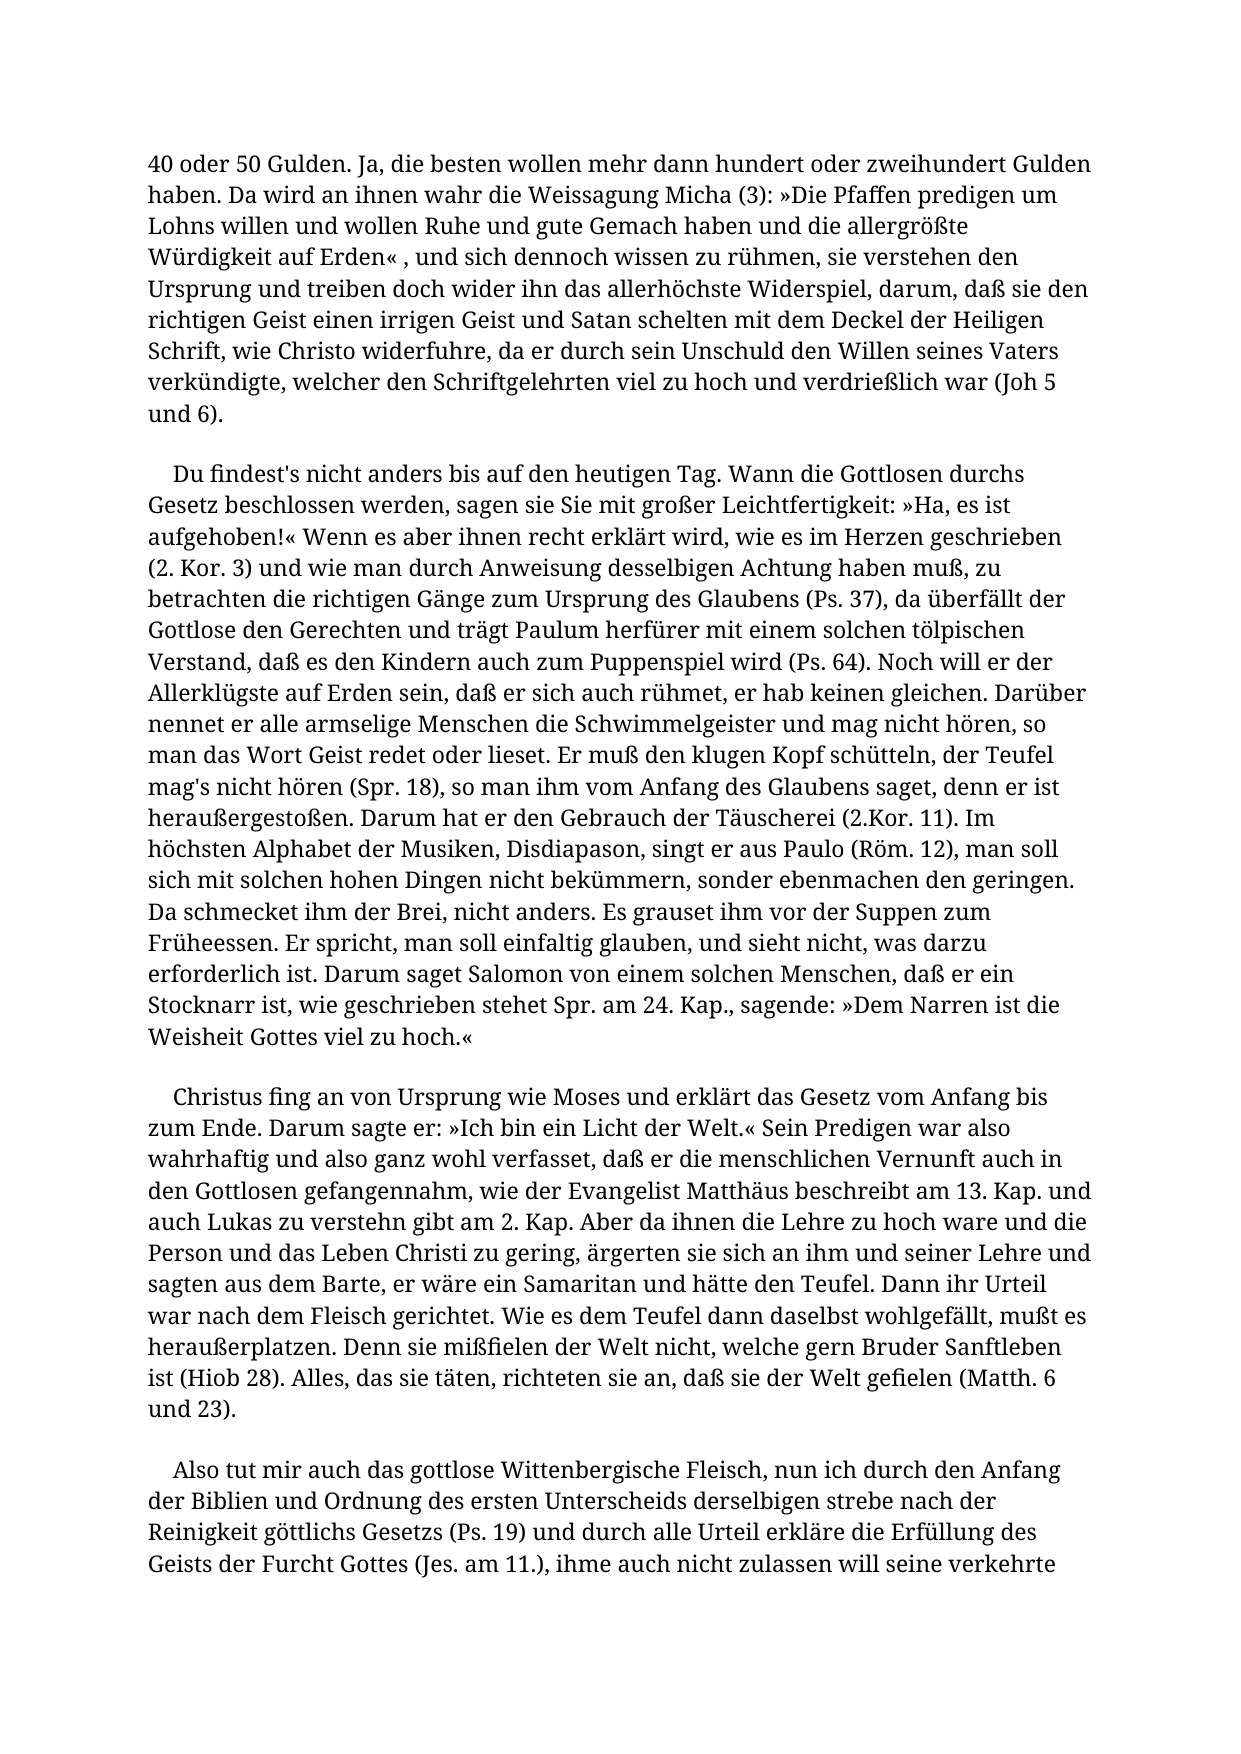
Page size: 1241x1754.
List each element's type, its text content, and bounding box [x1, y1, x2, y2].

text Du findest's nicht anders bis auf den heutigen Tag. Wann die Gottlosen durchs Gesetz beschlossen werden, sagen sie Sie mit großer Leichtfertigkeit: »Ha, es ist aufgehoben!« Wenn es aber ihnen recht erklärt wird, wie es im Herzen geschrieben (2. Kor. 3) und wie man durch Anweisung desselbigen Achtung haben muß, zu betrachten die richtigen Gänge zum Ursprung des Glaubens (Ps. 37), da überfällt der Gottlose den Gerechten und trägt Paulum herfürer mit einem solchen tölpischen Verstand, daß es den Kindern auch zum Puppenspiel wird (Ps. 64). Noch will er der Allerklügste auf Erden sein, daß er sich auch rühmet, er hab keinen gleichen. Darüber nennet er alle armselige Menschen die Schwimmelgeister und mag nicht hören, so man das Wort Geist redet oder lieset. Er muß den klugen Kopf schütteln, der Teufel mag's nicht hören (Spr. 18), so man ihm vom Anfang des Glaubens saget, denn er ist heraußergestoßen. Darum hat er den Gebrauch der Täuscherei (2.Kor. 11). Im höchsten Alphabet der Musiken, Disdiapason, singt er aus Paulo (Röm. 12), man soll sich mit solchen hohen Dingen nicht bekümmern, sonder ebenmachen den geringen. Da schmecket ihm der Brei, nicht anders. Es grauset ihm vor der Suppen zum Früheessen. Er spricht, man soll einfaltig glauben, und sieht nicht, was darzu erforderlich ist. Darum saget Salomon von einem solchen Menschen, daß er ein Stocknarr ist, wie geschrieben stehet Spr. am 24. Kap., sagende: »Dem Narren ist die Weisheit Gottes viel zu hoch.« [148, 458, 1093, 1052]
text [148, 148, 1093, 429]
text Christus fing an von Ursprung wie Moses und erklärt das Gesetz vom Anfang bis zum Ende. Darum sagte er: »Ich bin ein Licht der Welt.« Sein Predigen war also wahrhaftig und also ganz wohl verfasset, daß er die menschlichen Vernunft auch in den Gottlosen gefangennahm, wie der Evangelist Matthäus beschreibt am 13. Kap. und auch Lukas zu verstehn gibt am 2. Kap. Aber da ihnen die Lehre zu hoch ware und die Person und das Leben Christi zu gering, ärgerten sie sich an ihm und seiner Lehre und sagten aus dem Barte, er wäre ein Samaritan und hätte den Teufel. Dann ihr Urteil war nach dem Fleisch gerichtet. Wie es dem Teufel dann daselbst wohlgefällt, mußt es heraußerplatzen. Denn sie mißfielen der Welt nicht, welche gern Bruder Sanftleben ist (Hiob 28). Alles, das sie täten, richteten sie an, daß sie der Welt gefielen (Matth. 6 und 23). [148, 1081, 1093, 1425]
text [148, 1454, 1093, 1579]
